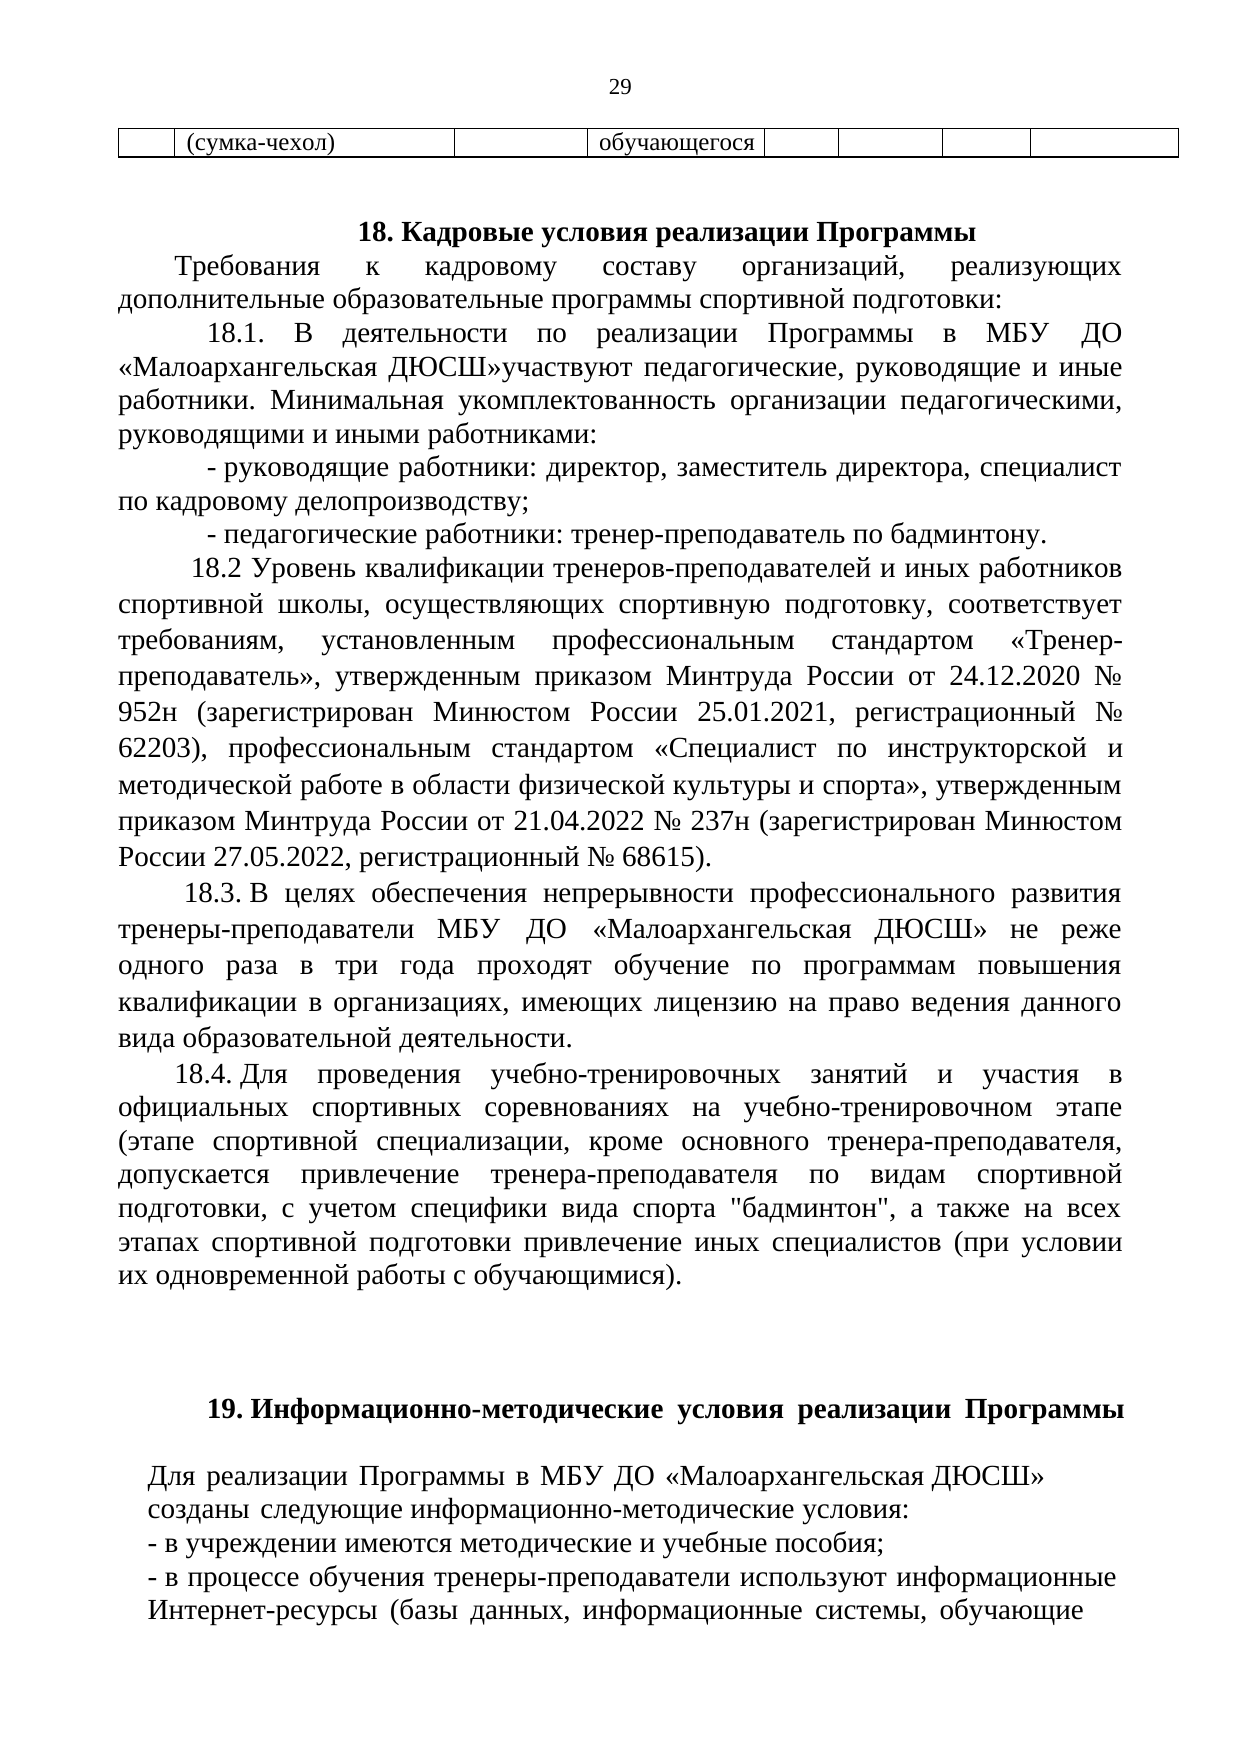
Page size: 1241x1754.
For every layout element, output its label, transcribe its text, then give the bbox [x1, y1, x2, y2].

text Для реализации Программы в МБУ ДО «Малоархангельская ДЮСШ» созданы следующие информационно-методические условия: [147, 1458, 1122, 1525]
table_header [455, 129, 587, 156]
table_header обучающегося [588, 129, 764, 156]
table_header [943, 129, 1030, 156]
subtitle Информационно-методические условия реализации Программы [147, 1392, 1209, 1425]
text Требования к кадровому составу организаций, реализующих дополнительные образовательные программы спортивной подготовки: [118, 248, 1122, 315]
list Для проведения учебно-тренировочных занятий и участия в официальных спортивных соревнованиях на учебно-тренировочном этапе (этапе спортивной специализации, кроме основного тренера-преподавателя, допускается привлечение тренера-преподавателя по видам спортивной подготовки, с учетом специфики вида спорта "бадминтон", а также на всех этапах спортивной подготовки привлечение иных специалистов (при условии их одновременной работы с обучающимися). [118, 1056, 1122, 1291]
subtitle Кадровые условия реализации Программы [357, 215, 1209, 248]
text 18.1. В деятельности по реализации Программы в МБУ ДО «Малоархангельская ДЮСШ»участвуют педагогические, руководящие и иные работники. Минимальная укомплектованность организации педагогическими, руководящими и иными работниками: [118, 315, 1122, 449]
table_header [1031, 129, 1178, 156]
table_header (сумка-чехол) [175, 129, 454, 156]
list в учреждении имеются методические и учебные пособия; [147, 1525, 1209, 1559]
list В целях обеспечения непрерывности профессионального развития тренеры-преподаватели МБУ ДО «Малоархангельская ДЮСШ» не реже одного раза в три года проходят обучение по программам повышения квалификации в организациях, имеющих лицензию на право ведения данного вида образовательной деятельности. [118, 875, 1122, 1053]
list в процессе обучения тренеры-преподаватели используют информационные Интернет-ресурсы (базы данных, информационные системы, обучающие [147, 1559, 1122, 1626]
list педагогические работники: тренер-преподаватель по бадминтону. [207, 516, 1209, 550]
table_header [119, 129, 174, 156]
table_header [839, 129, 942, 156]
text 18.2 Уровень квалификации тренеров-преподавателей и иных работников спортивной школы, осуществляющих спортивную подготовку, соответствует требованиям, установленным профессиональным стандартом «Тренер- преподаватель», утвержденным приказом Минтруда России от 24.12.2020 № 952н (зарегистрирован Минюстом России 25.01.2021, регистрационный № 62203), профессиональным стандартом «Специалист по инструкторской и методической работе в области физической культуры и спорта», утвержденным приказом Минтруда России от 21.04.2022 № 237н (зарегистрирован Минюстом России 27.05.2022, регистрационный № 68615). [118, 550, 1123, 873]
table_header [765, 129, 838, 156]
list руководящие работники: директор, заместитель директора, специалист по кадровому делопроизводству; [118, 449, 1122, 516]
